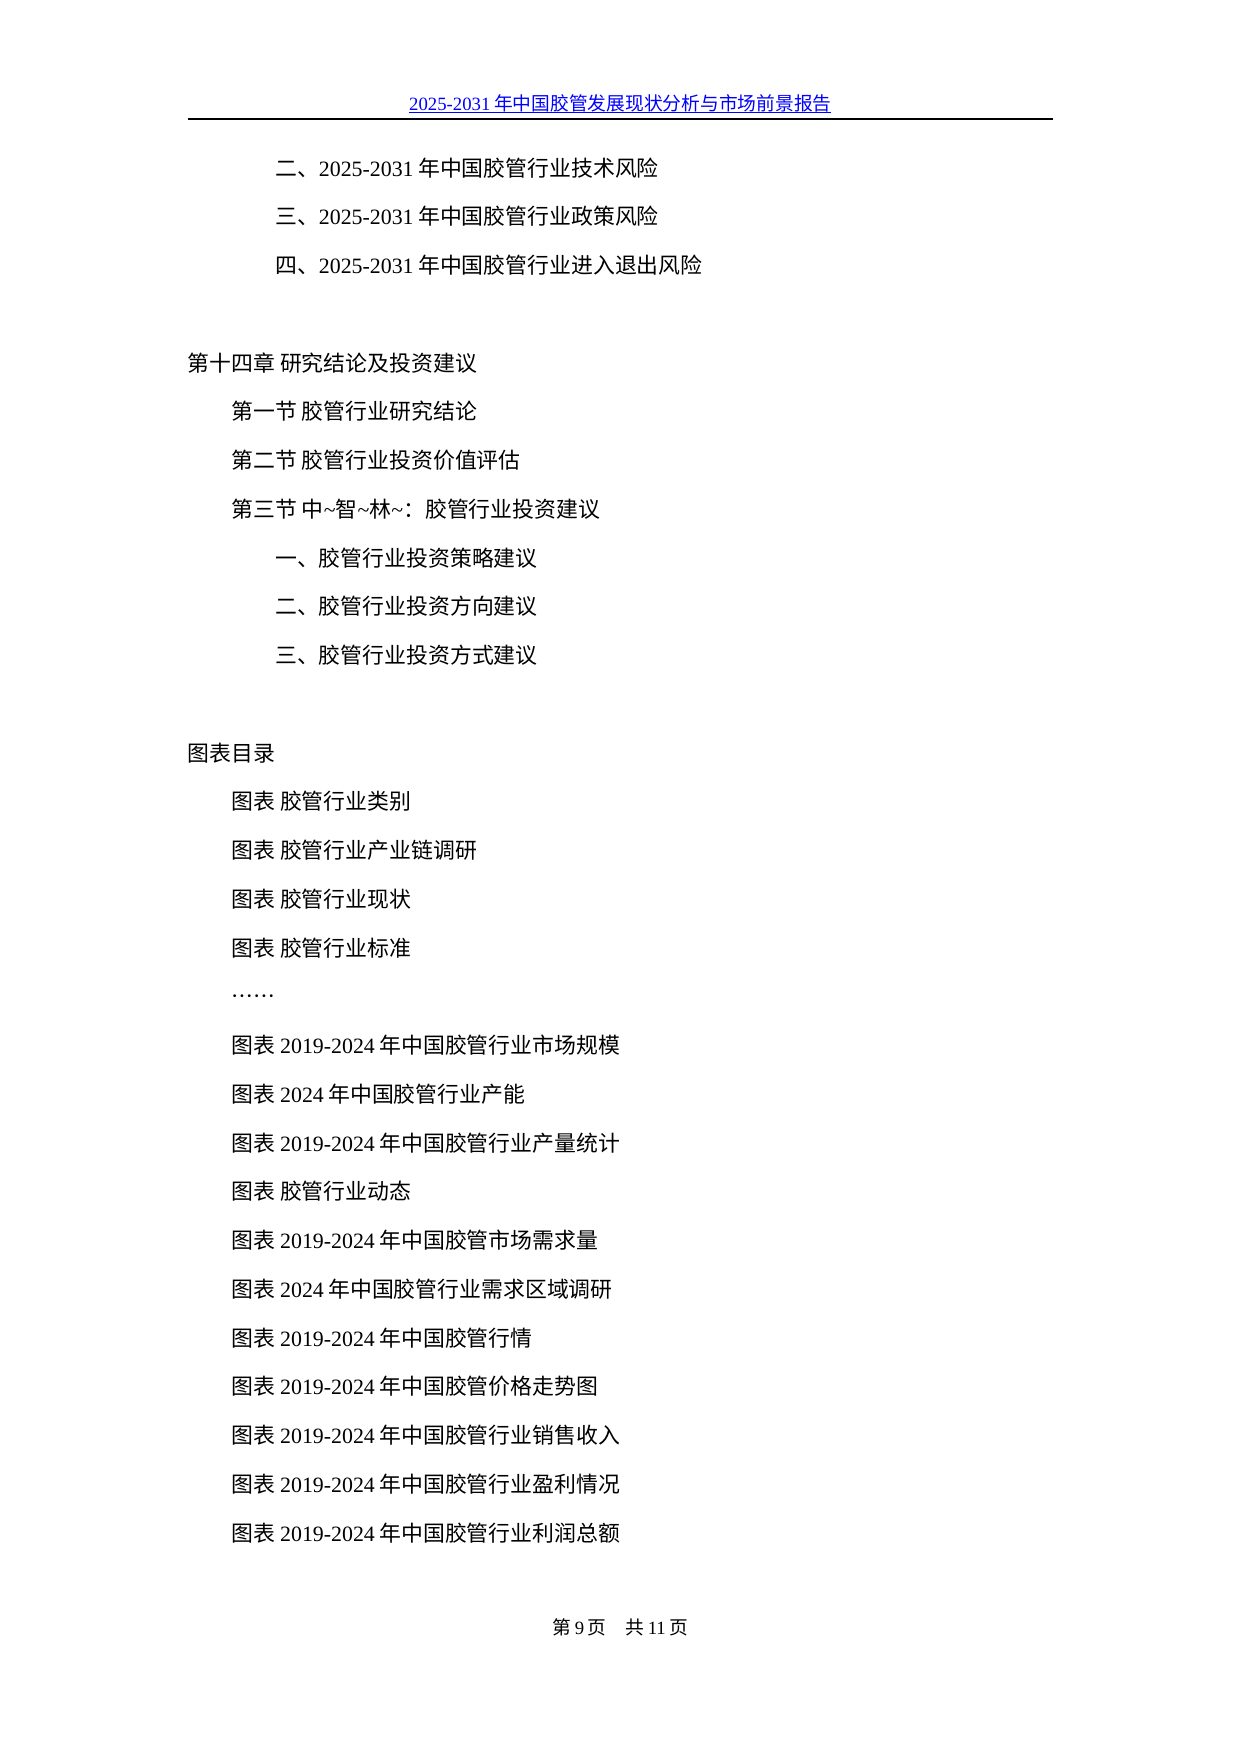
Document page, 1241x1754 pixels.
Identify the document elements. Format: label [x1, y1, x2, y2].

text [187, 150, 1053, 1548]
